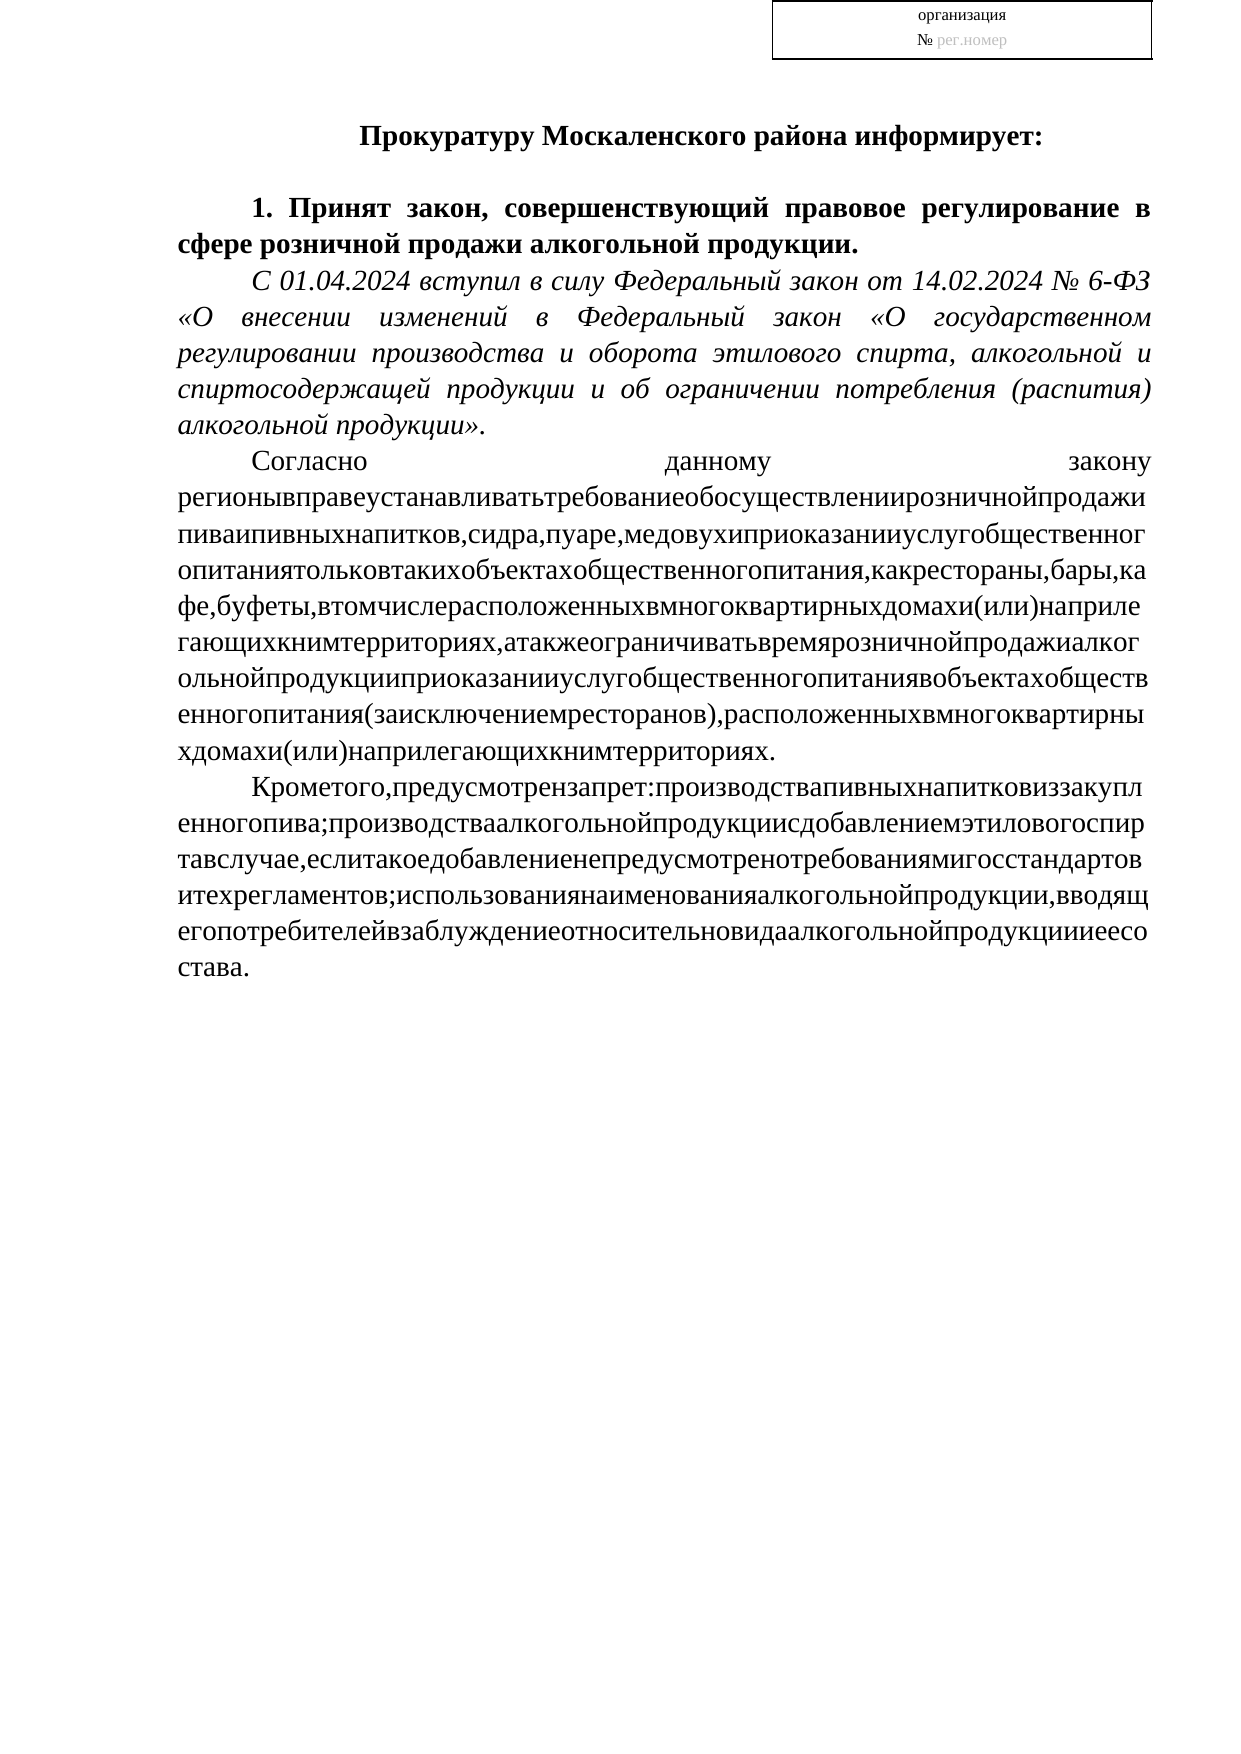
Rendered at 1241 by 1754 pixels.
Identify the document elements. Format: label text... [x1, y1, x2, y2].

text С 01.04.2024 вступил в силу Федеральный закон от 14.02.2024 № 6-ФЗ «О внесении изменений в Федеральный закон «О государственном регулировании производства и оборота этилового спирта, алкогольной и спиртосодержащей продукции и об ограничении потребления (распития) алкогольной продукции». [177, 263, 1152, 441]
text Согласно данному закону регионывправеустанавливатьтребованиеобосуществлениирозничнойпродажипиваипивныхнапитков,сидра,пуаре,медовухиприоказанииуслугобщественногопитаниятольковтакихобъектахобщественногопитания,какрестораны,бары,кафе,буфеты,втомчислерасположенныхвмногоквартирныхдомахи(или)наприлегающихкнимтерриториях,атакжеограничиватьвремярозничнойпродажиалкогольнойпродукцииприоказанииуслугобщественногопитаниявобъектахобщественногопитания(заисключениемресторанов),расположенныхвмногоквартирныхдомахи(или)наприлегающихкнимтерриториях. [177, 443, 1152, 766]
text Прокуратуру Москаленского района информирует: [177, 118, 1152, 152]
text Крометого,предусмотрензапрет:производствапивныхнапитковиззакупленногопива;производстваалкогольнойпродукциисдобавлениемэтиловогоспиртавслучае,еслитакоедобавлениенепредусмотренотребованиямигосстандартовитехрегламентов;использованиянаименованияалкогольнойпродукции,вводящегопотребителейвзаблуждениеотносительновидаалкогольнойпродукциииеесостава. [177, 769, 1152, 983]
text 1. Принят закон, совершенствующий правовое регулирование в сфере розничной продажи алкогольной продукции. [177, 190, 1152, 260]
